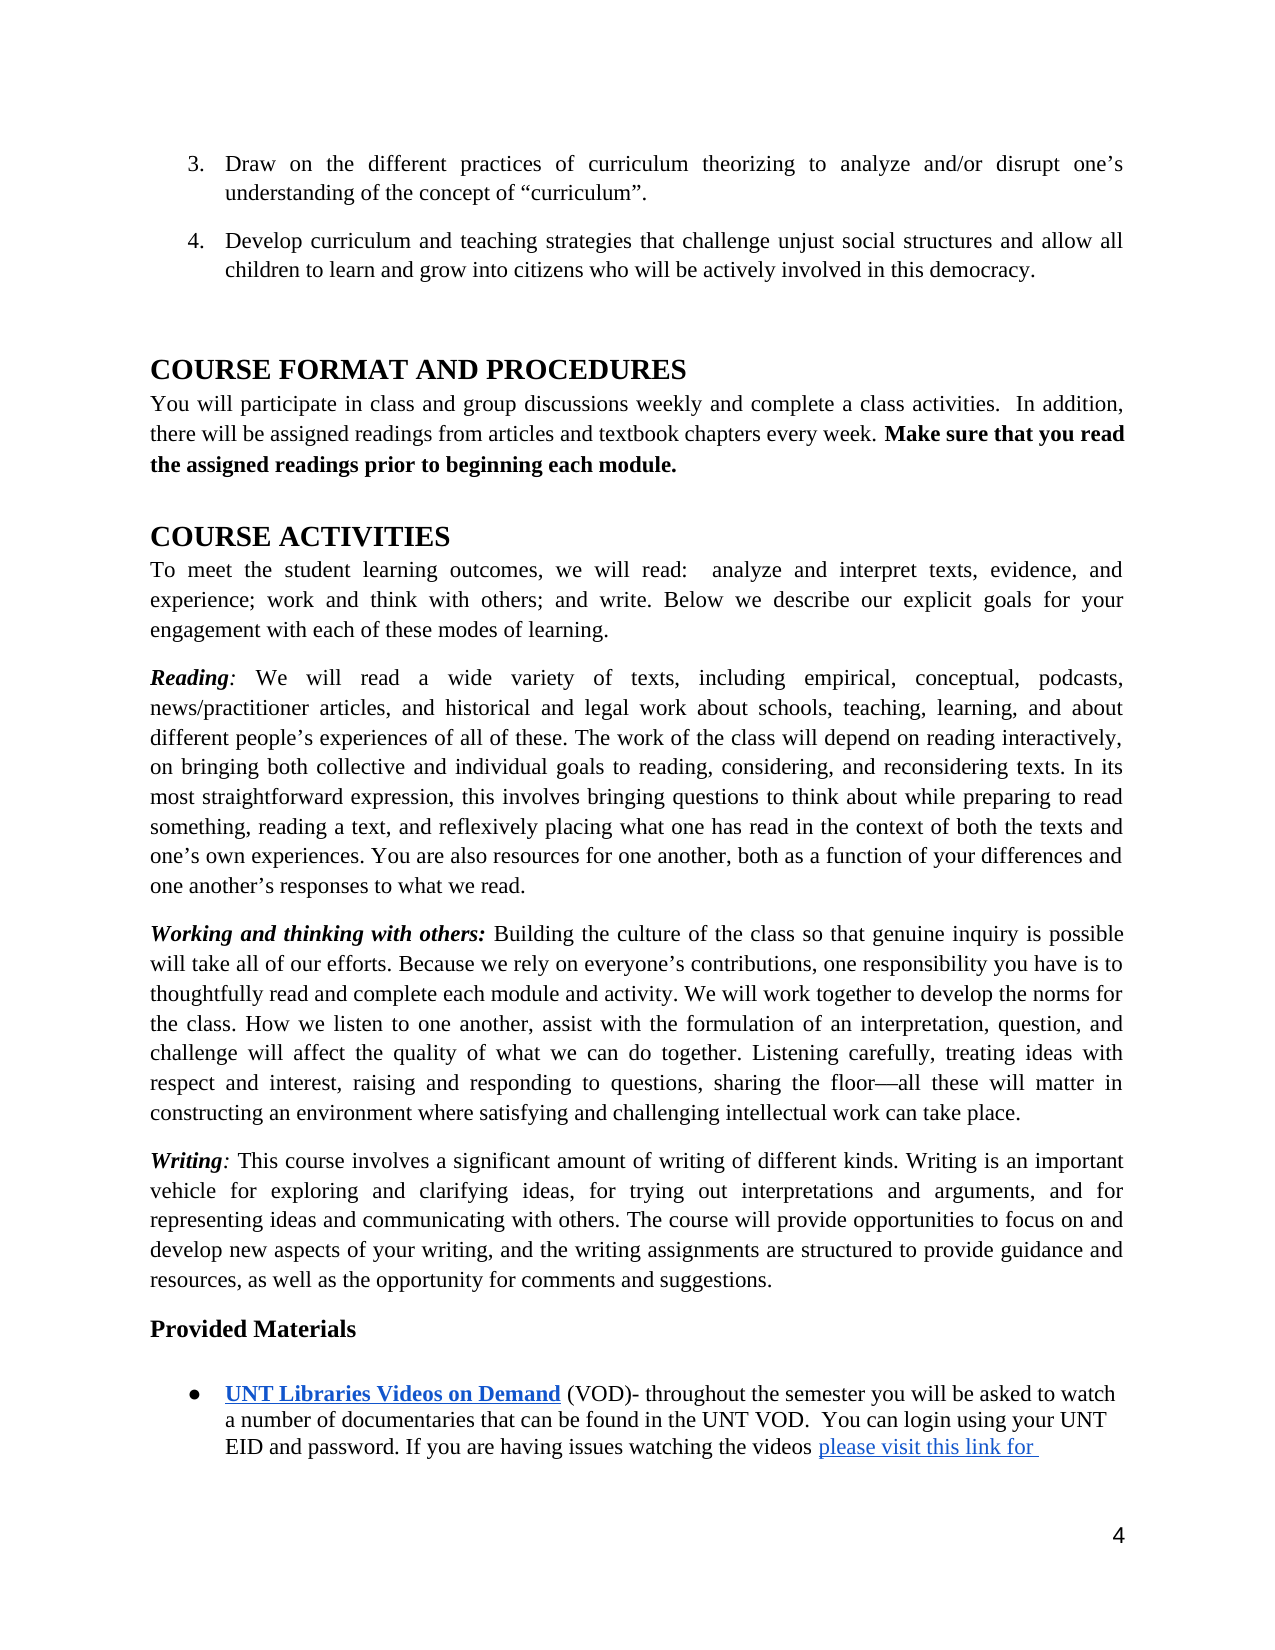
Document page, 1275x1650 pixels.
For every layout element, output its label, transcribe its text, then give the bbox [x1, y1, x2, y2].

text COURSE ACTIVITIES [150, 519, 1125, 552]
text Writing: This course involves a significant amount of writing of different kinds. Writing is an important vehicle for exploring and clarifying ideas, for trying out interpretations and arguments, and for representing ideas and communicating with others. The course will provide opportunities to focus on and develop new aspects of your writing, and the writing assignments are structured to provide guidance and resources, as well as the opportunity for comments and suggestions. [150, 1147, 1125, 1292]
text You will participate in class and group discussions weekly and complete a class activities. In addition, there will be assigned readings from articles and textbook chapters every week. Make sure that you read the assigned readings prior to beginning each module. [150, 390, 1125, 477]
text Working and thinking with others: Building the culture of the class so that genuine inquiry is possible will take all of our efforts. Because we rely on everyone’s contributions, one responsibility you have is to thoughtfully read and complete each module and activity. We will work together to develop the norms for the class. How we listen to one another, assist with the formulation of an interpretation, question, and challenge will affect the quality of what we can do together. Listening carefully, treating ideas with respect and interest, raising and responding to questions, sharing the floor––all these will matter in constructing an environment where satisfying and challenging intellectual work can take place. [150, 921, 1125, 1125]
text Provided Materials [150, 1314, 1125, 1343]
list Develop curriculum and teaching strategies that challenge unjust social structures and allow all children to learn and grow into citizens who will be actively involved in this democracy. [187, 227, 1125, 283]
text COURSE FORMAT AND PROCEDURES [150, 352, 1125, 386]
text Reading: We will read a wide variety of texts, including empirical, conceptual, podcasts, news/practitioner articles, and historical and legal work about schools, teaching, learning, and about different people’s experiences of all of these. The work of the class will depend on reading interactively, on bringing both collective and individual goals to reading, considering, and reconsidering texts. In its most straightforward expression, this involves bringing questions to think about while preparing to read something, reading a text, and reflexively placing what one has read in the context of both the texts and one’s own experiences. You are also resources for one another, both as a function of your differences and one another’s responses to what we read. [150, 664, 1125, 898]
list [187, 1380, 1125, 1459]
text To meet the student learning outcomes, we will read: analyze and interpret texts, evidence, and experience; work and think with others; and write. Below we describe our explicit goals for your engagement with each of these modes of learning. [150, 556, 1125, 642]
list Draw on the different practices of curriculum theorizing to analyze and/or disrupt one’s understanding of the concept of “curriculum”. [187, 150, 1125, 206]
